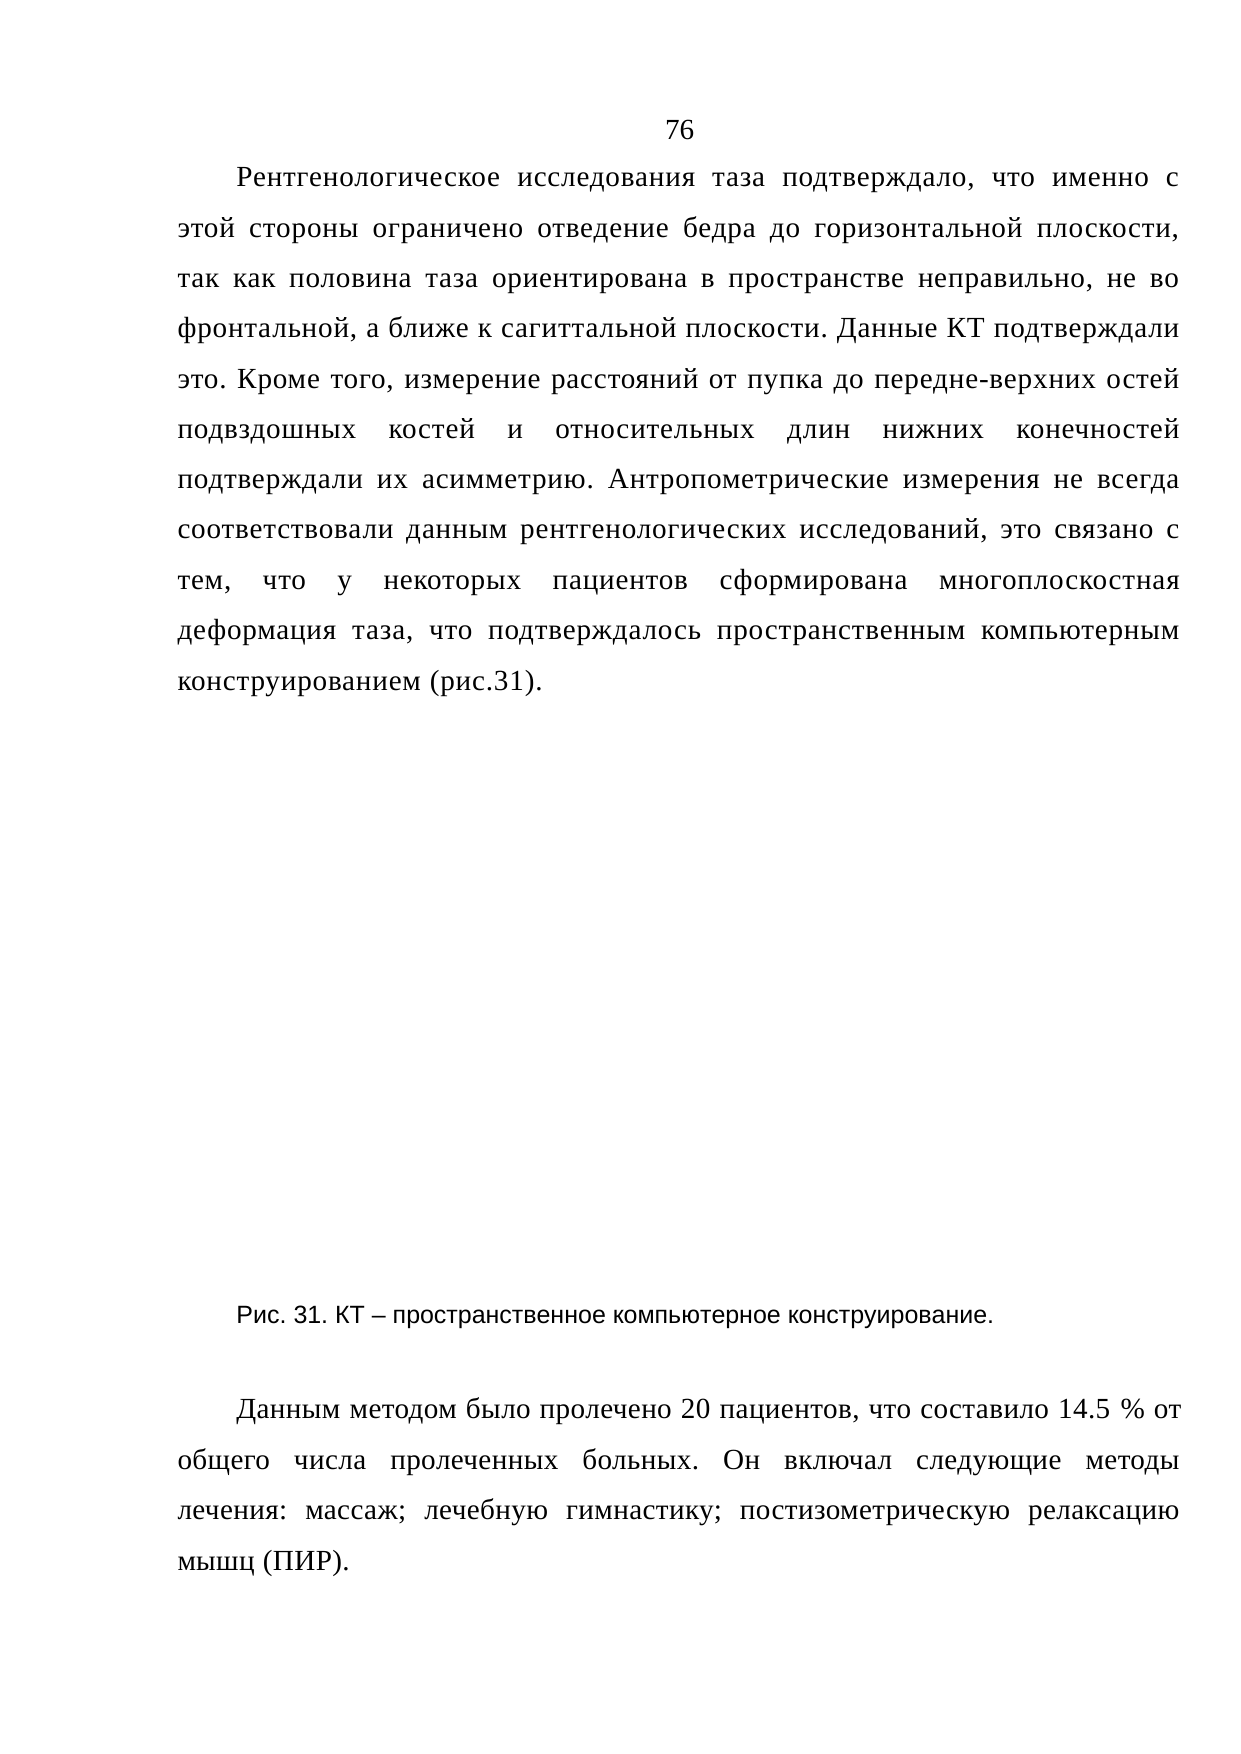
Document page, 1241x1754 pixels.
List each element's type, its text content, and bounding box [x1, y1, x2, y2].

text Рентгенологическое исследования таза подтверждало, что именно с этой стороны ограничено отведение бедра до горизонтальной плоскости, так как половина таза ориентирована в пространстве неправильно, не во фронтальной, а ближе к сагиттальной плоскости. Данные КТ подтверждали это. Кроме того, измерение расстояний от пупка до передне-верхних остей подвздошных костей и относительных длин нижних конечностей подтверждали их асимметрию. Антропометрические измерения не всегда соответствовали данным рентгенологических исследований, это связано с тем, что у некоторых пациентов сформирована многоплоскостная деформация таза, что подтверждалось пространственным компьютерным конструированием (рис.31). [177, 159, 1181, 696]
text Данным методом было пролечено 20 пациентов, что составило 14.5 % от общего числа пролеченных больных. Он включал следующие методы лечения: массаж; лечебную гимнастику; постизометрическую релаксацию мышц (ПИР). [177, 1392, 1181, 1576]
text Рис. 31. КТ – пространственное компьютерное конструирование. [236, 1300, 1181, 1329]
